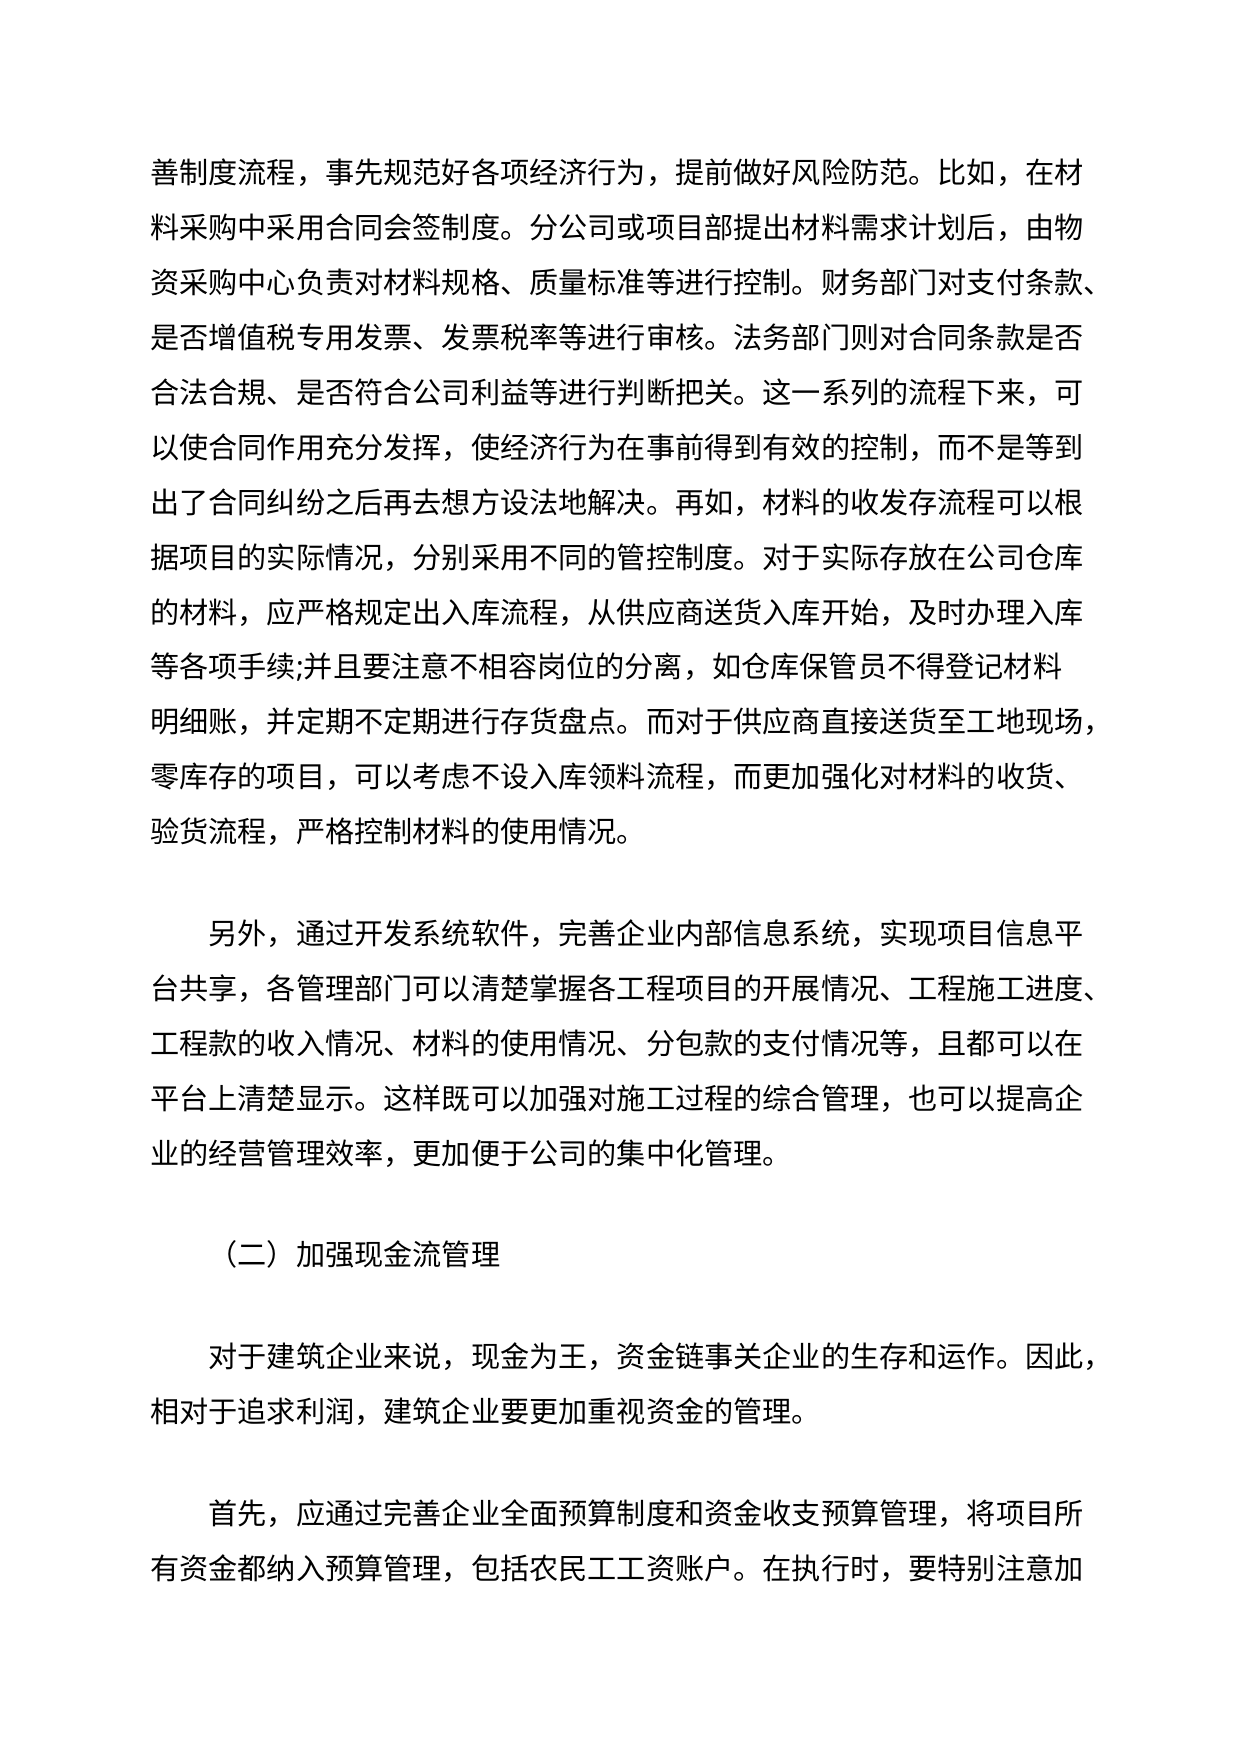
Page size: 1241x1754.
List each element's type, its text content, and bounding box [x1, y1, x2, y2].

text （二）加强现金流管理 [150, 1232, 1090, 1274]
text 另外，通过开发系统软件，完善企业内部信息系统，实现项目信息平台共享，各管理部门可以清楚掌握各工程项目的开展情况、工程施工进度、工程款的收入情况、材料的使用情况、分包款的支付情况等，且都可以在平台上清楚显示。这样既可以加强对施工过程的综合管理，也可以提高企业的经营管理效率，更加便于公司的集中化管理。 [150, 911, 1090, 1172]
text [150, 150, 1090, 851]
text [150, 1490, 1090, 1588]
text 对于建筑企业来说，现金为王，资金链事关企业的生存和运作。因此，相对于追求利润，建筑企业要更加重视资金的管理。 [150, 1334, 1090, 1431]
